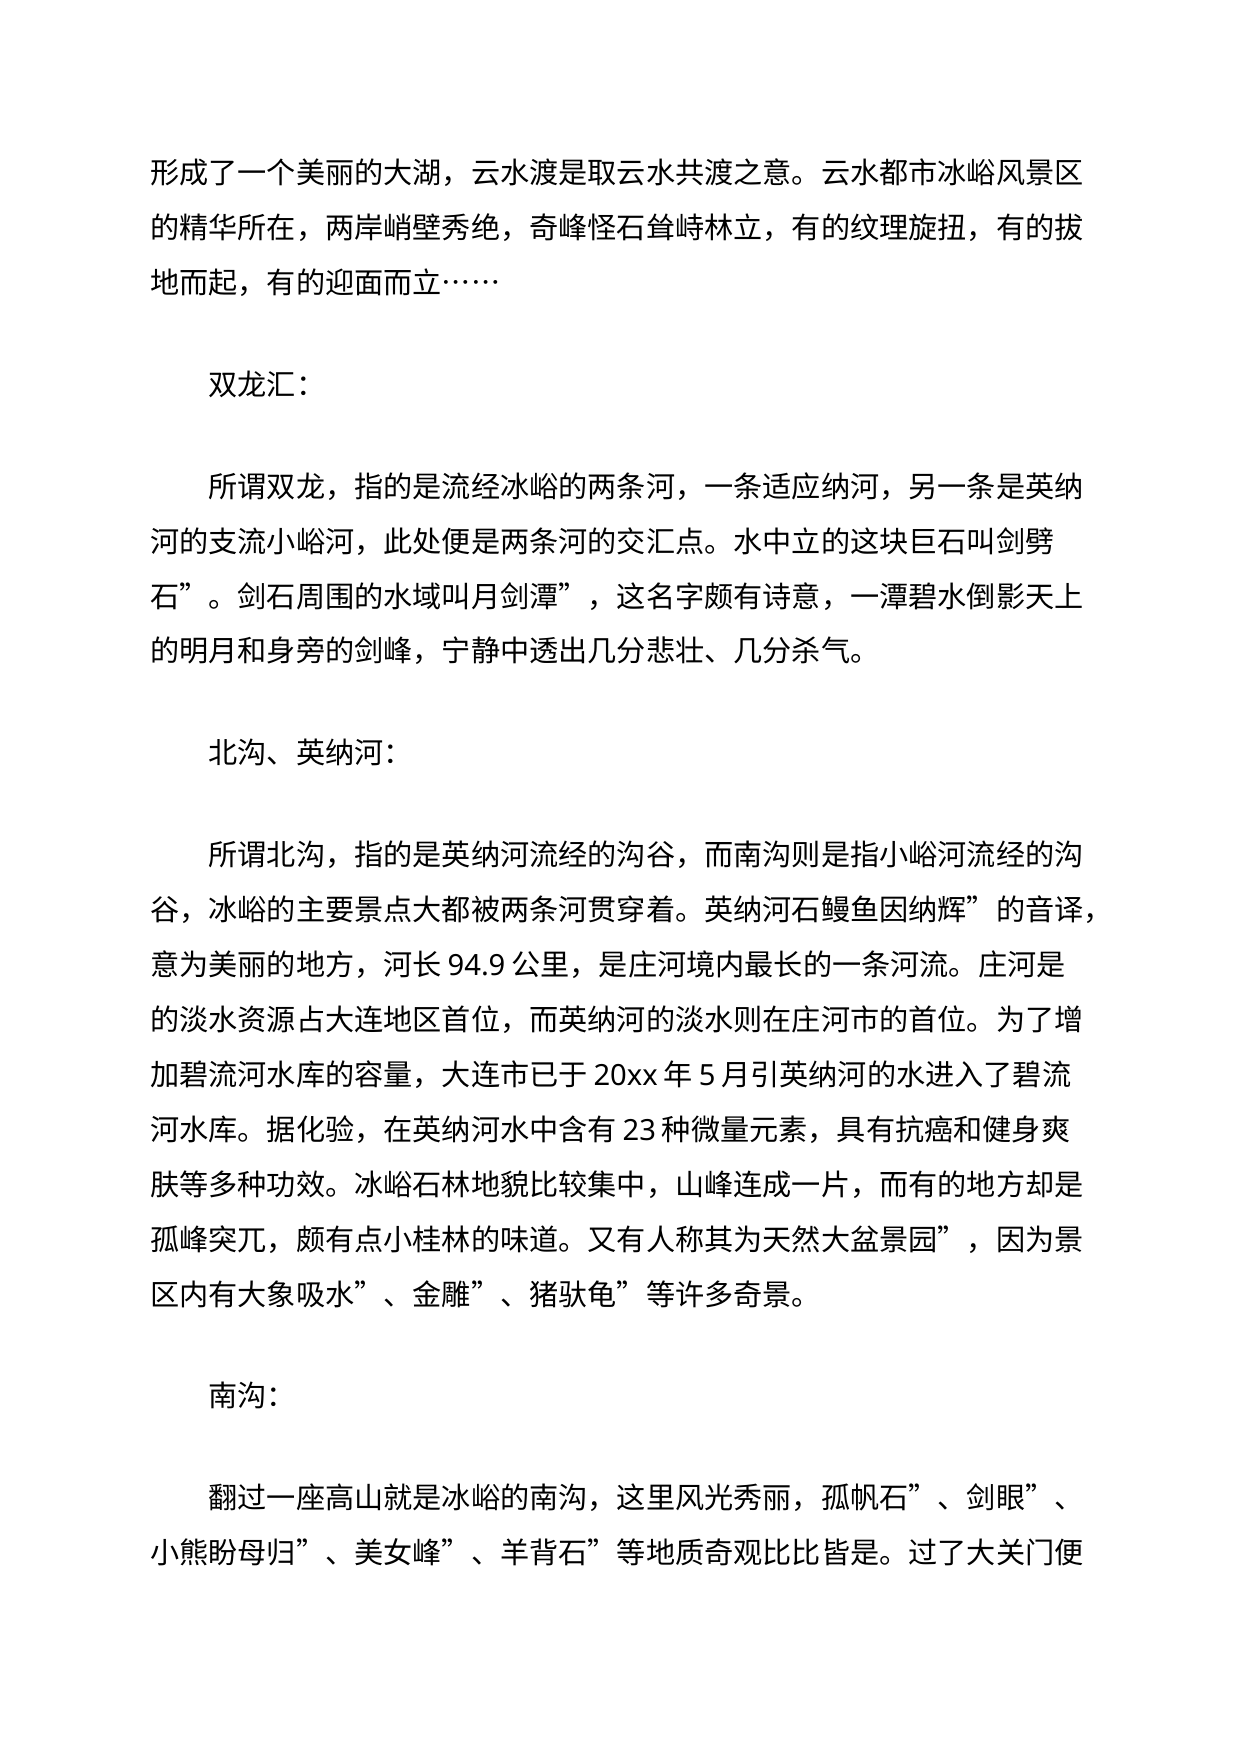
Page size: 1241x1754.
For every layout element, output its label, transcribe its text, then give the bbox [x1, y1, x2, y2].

text 南沟： [150, 1373, 1090, 1415]
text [150, 1474, 1090, 1572]
text 所谓双龙，指的是流经冰峪的两条河，一条适应纳河，另一条是英纳河的支流小峪河，此处便是两条河的交汇点。水中立的这块巨石叫剑劈石”。剑石周围的水域叫月剑潭”，这名字颇有诗意，一潭碧水倒影天上的明月和身旁的剑峰，宁静中透出几分悲壮、几分杀气。 [150, 463, 1090, 670]
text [150, 150, 1090, 302]
text 北沟、英纳河： [150, 730, 1090, 772]
text 所谓北沟，指的是英纳河流经的沟谷，而南沟则是指小峪河流经的沟谷，冰峪的主要景点大都被两条河贯穿着。英纳河石鳗鱼因纳辉”的音译，意为美丽的地方，河长94.9公里，是庄河境内最长的一条河流。庄河是的淡水资源占大连地区首位，而英纳河的淡水则在庄河市的首位。为了增加碧流河水库的容量，大连市已于20xx年5月引英纳河的水进入了碧流河水库。据化验，在英纳河水中含有23种微量元素，具有抗癌和健身爽肤等多种功效。冰峪石林地貌比较集中，山峰连成一片，而有的地方却是孤峰突兀，颇有点小桂林的味道。又有人称其为天然大盆景园”，因为景区内有大象吸水”、金雕”、猪驮龟”等许多奇景。 [150, 832, 1090, 1313]
text 双龙汇： [150, 362, 1090, 404]
